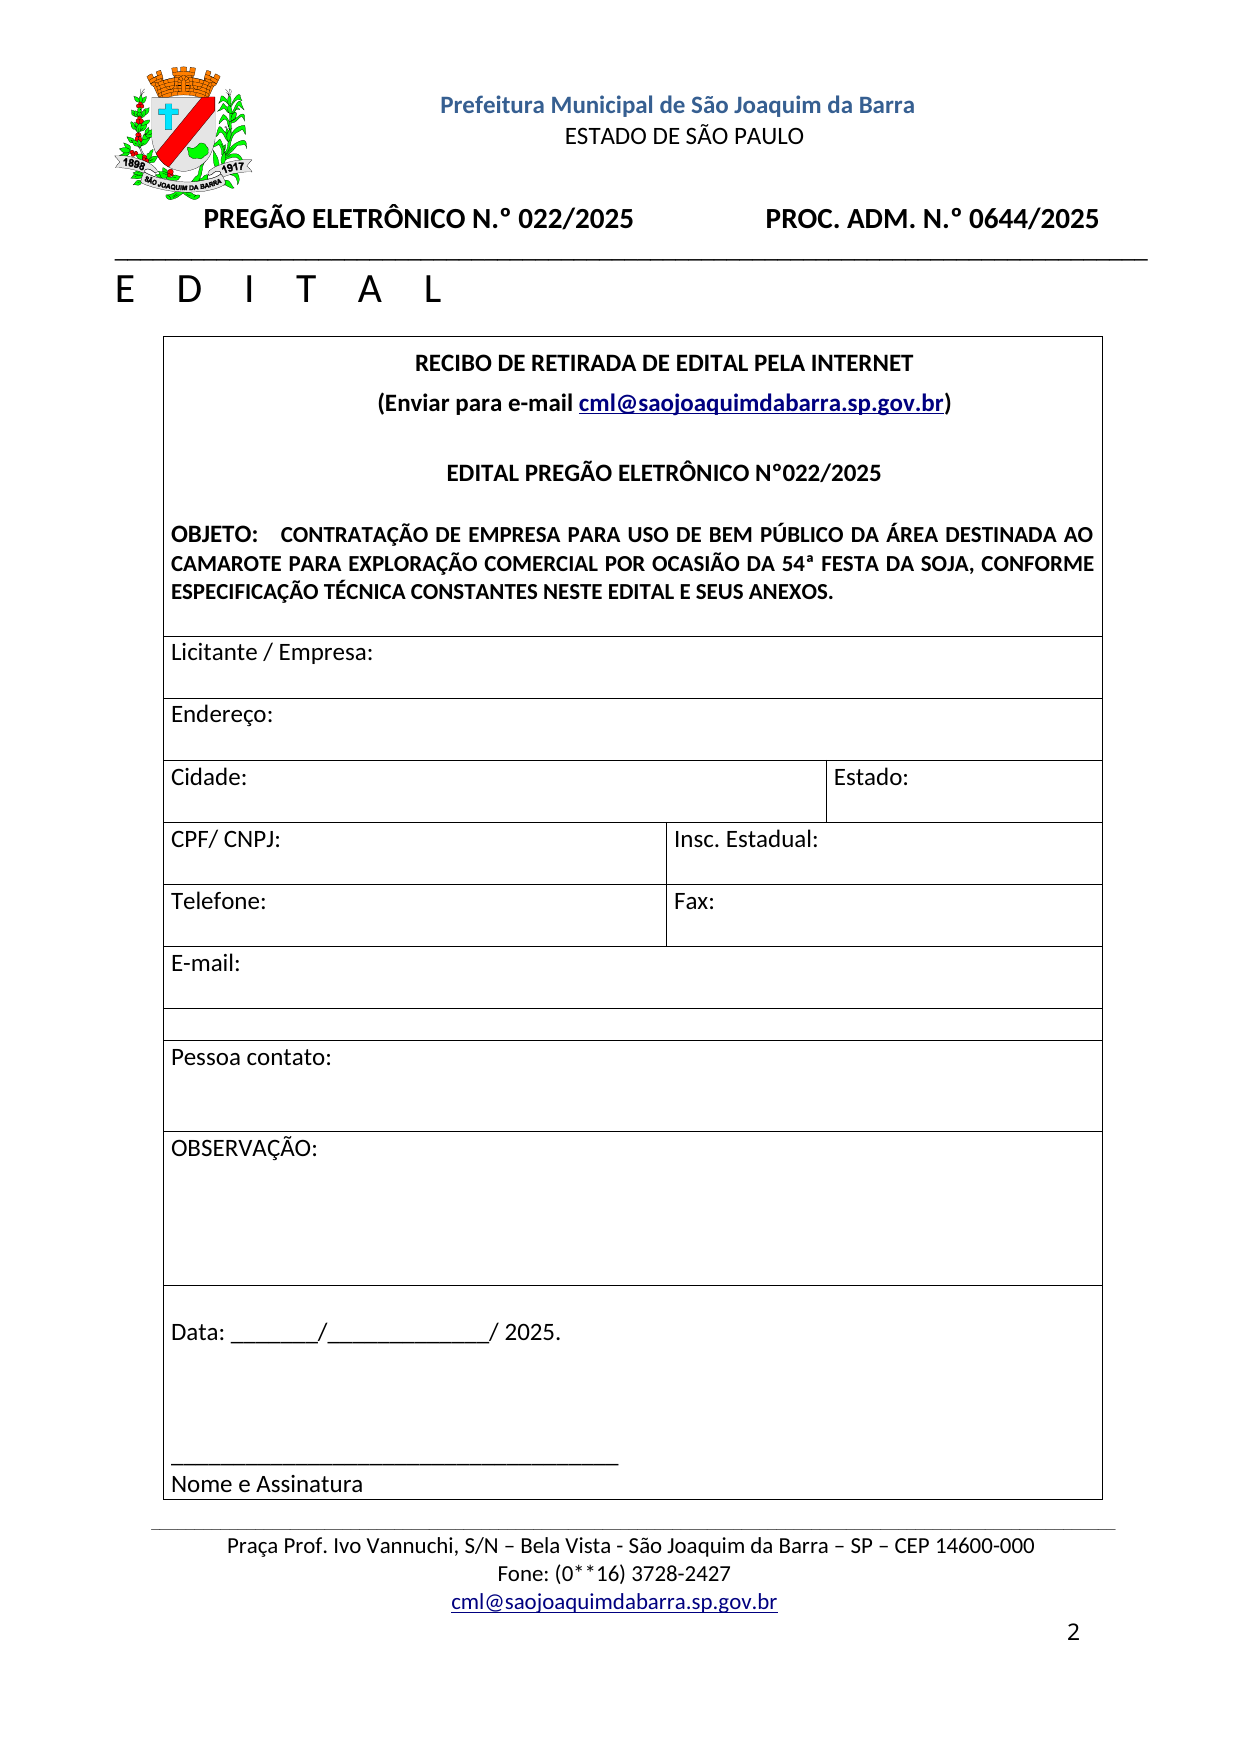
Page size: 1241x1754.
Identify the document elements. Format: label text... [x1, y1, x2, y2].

table_cell Fax: [667, 885, 1102, 946]
table_cell Cidade: [164, 761, 826, 822]
text EDITAL [114, 262, 1148, 312]
table_header RECIBO DE RETIRADA DE EDITAL PELA INTERNET (Enviar para e-mail cml@saojoaquimdabarra.sp.gov.br) EDITAL PREGÃO ELETRÔNICO Nº022/2025 OBJETO: CONTRATAÇÃO DE EMPRESA PARA USO DE BEM PÚBLICO DA ÁREA DESTINADA AO CAMAROTE PARA EXPLORAÇÃO COMERCIAL POR OCASIÃO DA 54ª FESTA DA SOJA, CONFORME ESPECIFICAÇÃO TÉCNICA CONSTANTES NESTE EDITAL E SEUS ANEXOS. [164, 337, 1102, 636]
table_cell OBSERVAÇÃO: [164, 1132, 1102, 1284]
table_cell Pessoa contato: [164, 1041, 1102, 1131]
table_cell Insc. Estadual: [667, 823, 1102, 884]
table_cell E-mail: [164, 947, 1102, 1008]
table_cell Estado: [827, 761, 1102, 822]
table_cell [164, 1009, 1102, 1039]
table_cell Telefone: [164, 885, 666, 946]
table_cell CPF/ CNPJ: [164, 823, 666, 884]
table_cell Endereço: [164, 699, 1102, 760]
table_cell Licitante / Empresa: [164, 637, 1102, 698]
table_cell Data: _______/_____________/ 2025. ____________________________________ Nome e Assinatura [164, 1286, 1102, 1499]
